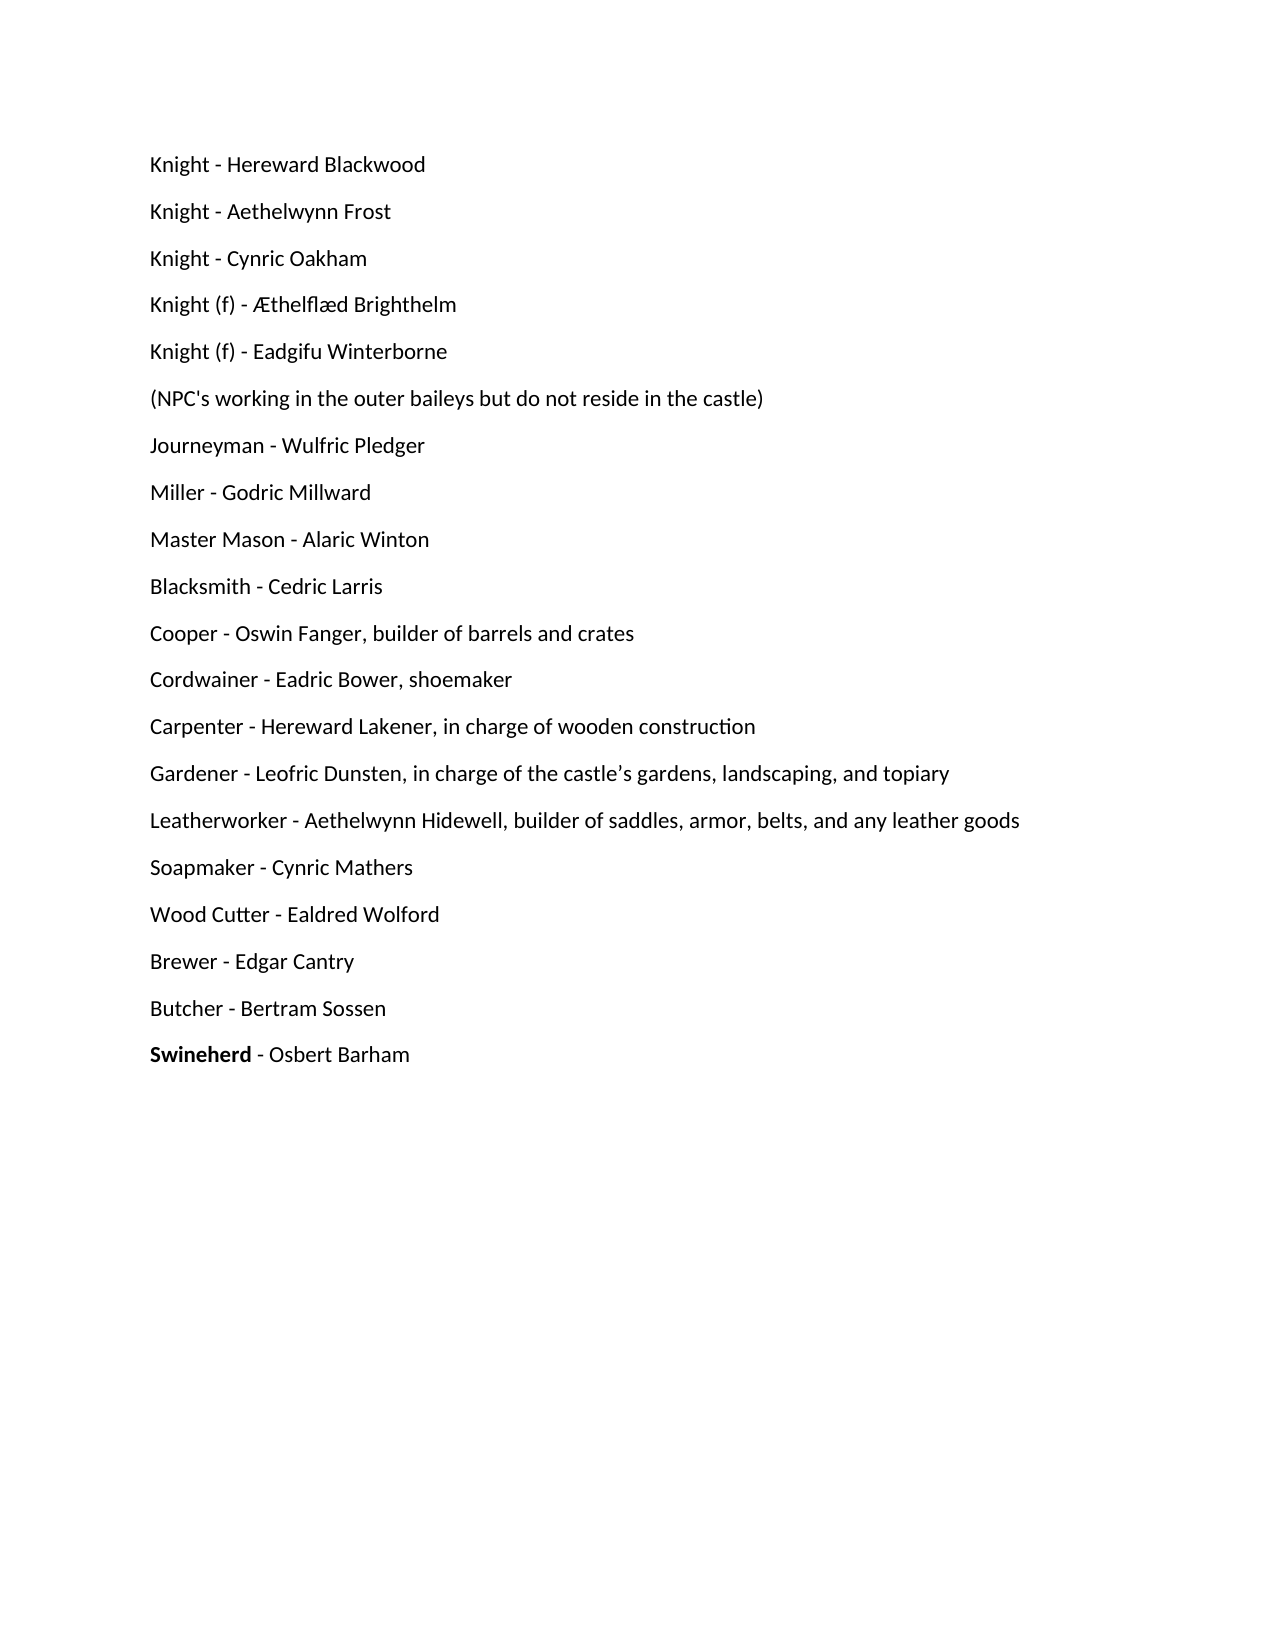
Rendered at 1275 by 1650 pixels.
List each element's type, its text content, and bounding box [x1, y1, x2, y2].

text Gardener - Leofric Dunsten, in charge of the castle’s gardens, landscaping, and topiary [150, 759, 1125, 787]
text Swineherd - Osbert Barham [150, 1041, 1125, 1069]
text Miller - Godric Millward [150, 478, 1125, 506]
text Cooper - Oswin Fanger, builder of barrels and crates [150, 619, 1125, 647]
text (NPC's working in the outer baileys but do not reside in the castle) [150, 384, 1125, 412]
text Knight - Cynric Oakham [150, 244, 1125, 272]
text Master Mason - Alaric Winton [150, 525, 1125, 553]
text Knight (f) - Eadgifu Winterborne [150, 337, 1125, 366]
text Knight (f) - Æthelflæd Brighthelm [150, 291, 1125, 319]
text Soapmaker - Cynric Mathers [150, 853, 1125, 881]
text Journeyman - Wulfric Pledger [150, 431, 1125, 459]
text Wood Cutter - Ealdred Wolford [150, 900, 1125, 928]
text Knight - Hereward Blackwood [150, 150, 1125, 178]
text Cordwainer - Eadric Bower, shoemaker [150, 666, 1125, 694]
text Leatherworker - Aethelwynn Hidewell, builder of saddles, armor, belts, and any leather goods [150, 806, 1125, 834]
text Blacksmith - Cedric Larris [150, 572, 1125, 600]
text Knight - Aethelwynn Frost [150, 197, 1125, 225]
text Brewer - Edgar Cantry [150, 947, 1125, 975]
text Carpenter - Hereward Lakener, in charge of wooden construction [150, 712, 1125, 741]
text Butcher - Bertram Sossen [150, 994, 1125, 1022]
